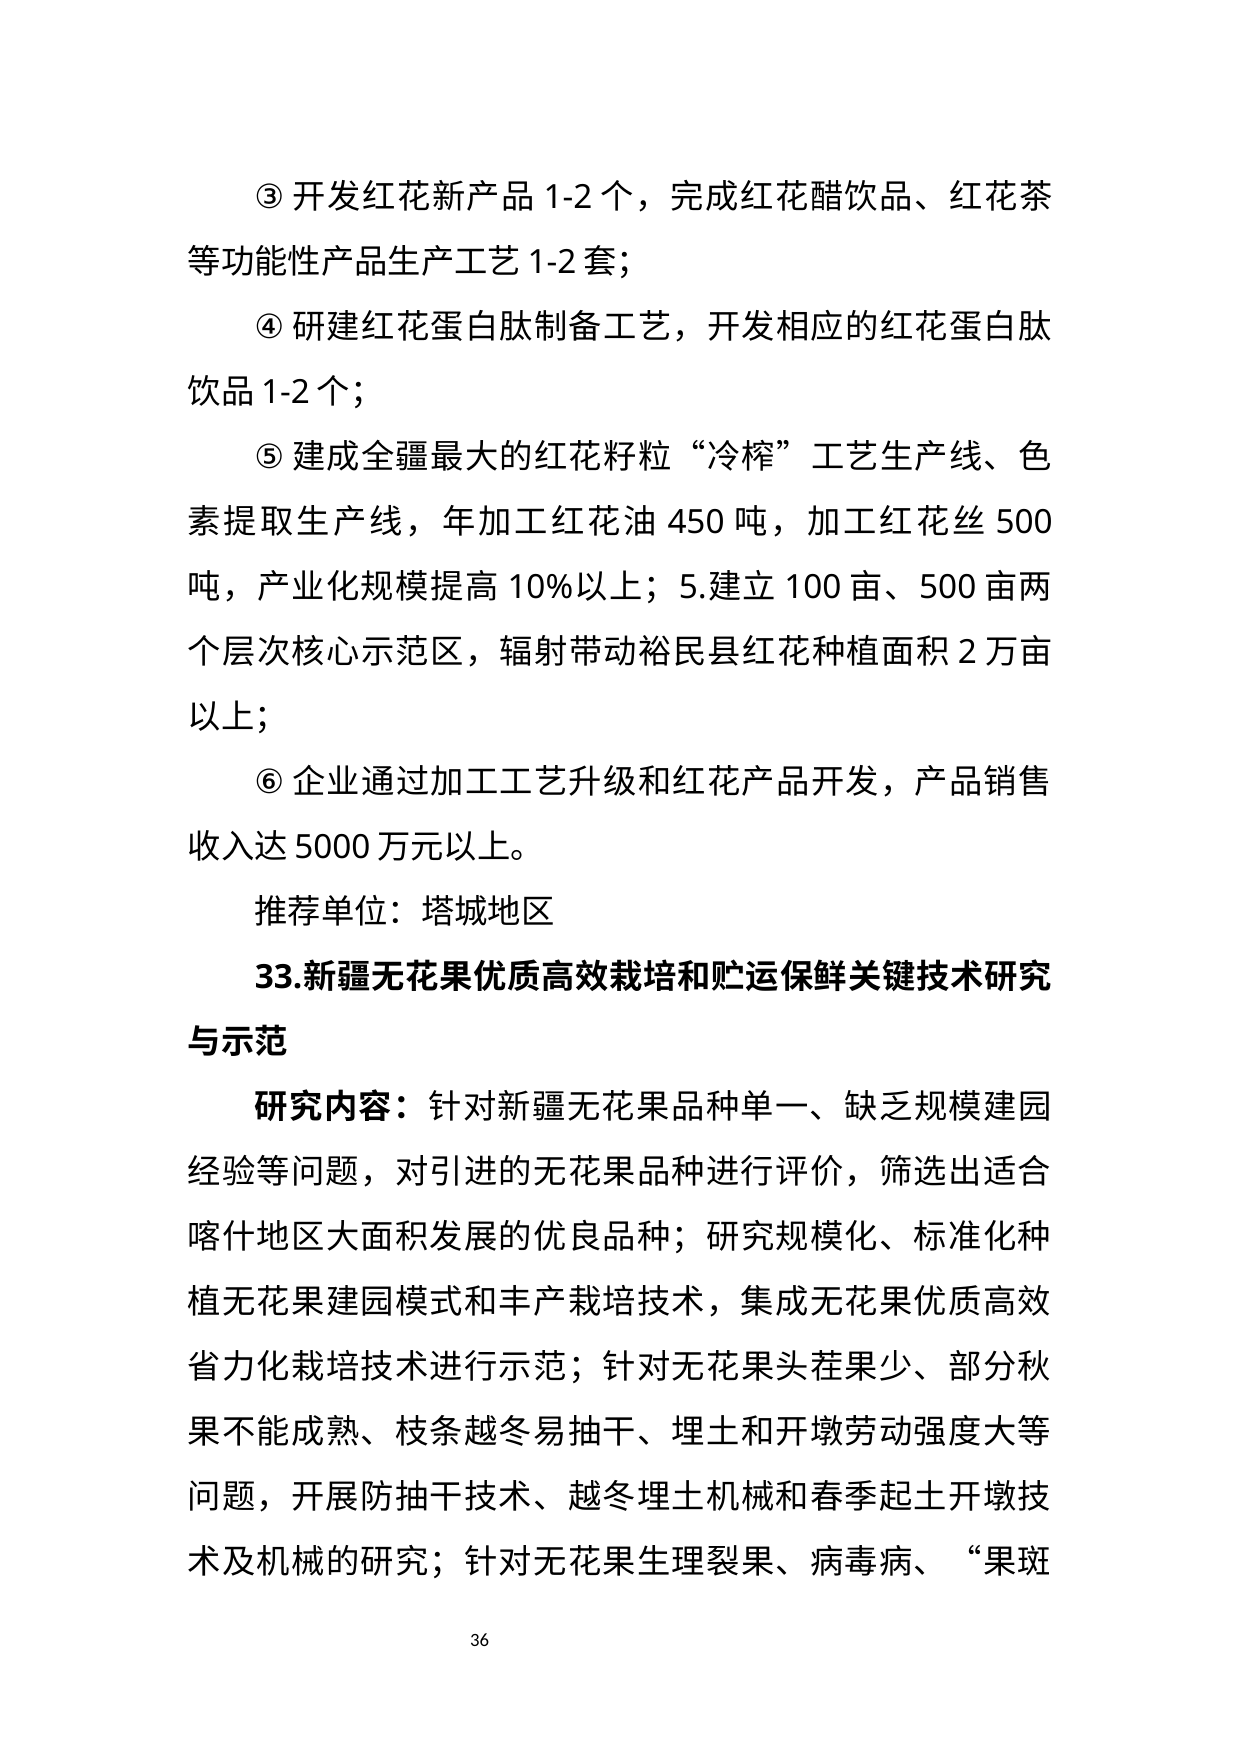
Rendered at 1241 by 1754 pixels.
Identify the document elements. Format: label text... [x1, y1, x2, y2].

list 33.新疆无花果优质高效栽培和贮运保鲜关键技术研究与示范 [187, 942, 1053, 1072]
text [187, 1072, 1053, 1592]
text ③开发红花新产品1-2个，完成红花醋饮品、红花茶等功能性产品生产工艺1-2套； [187, 162, 1053, 292]
text ④研建红花蛋白肽制备工艺，开发相应的红花蛋白肽饮品1-2个； [187, 292, 1053, 422]
text ⑤建成全疆最大的红花籽粒“冷榨”工艺生产线、色素提取生产线，年加工红花油450吨，加工红花丝500吨，产业化规模提高10%以上；5.建立100亩、500亩两个层次核心示范区，辐射带动裕民县红花种植面积2万亩以上； [187, 422, 1053, 747]
text 推荐单位：塔城地区 [187, 877, 1053, 942]
text ⑥企业通过加工工艺升级和红花产品开发，产品销售收入达5000万元以上。 [187, 747, 1053, 877]
